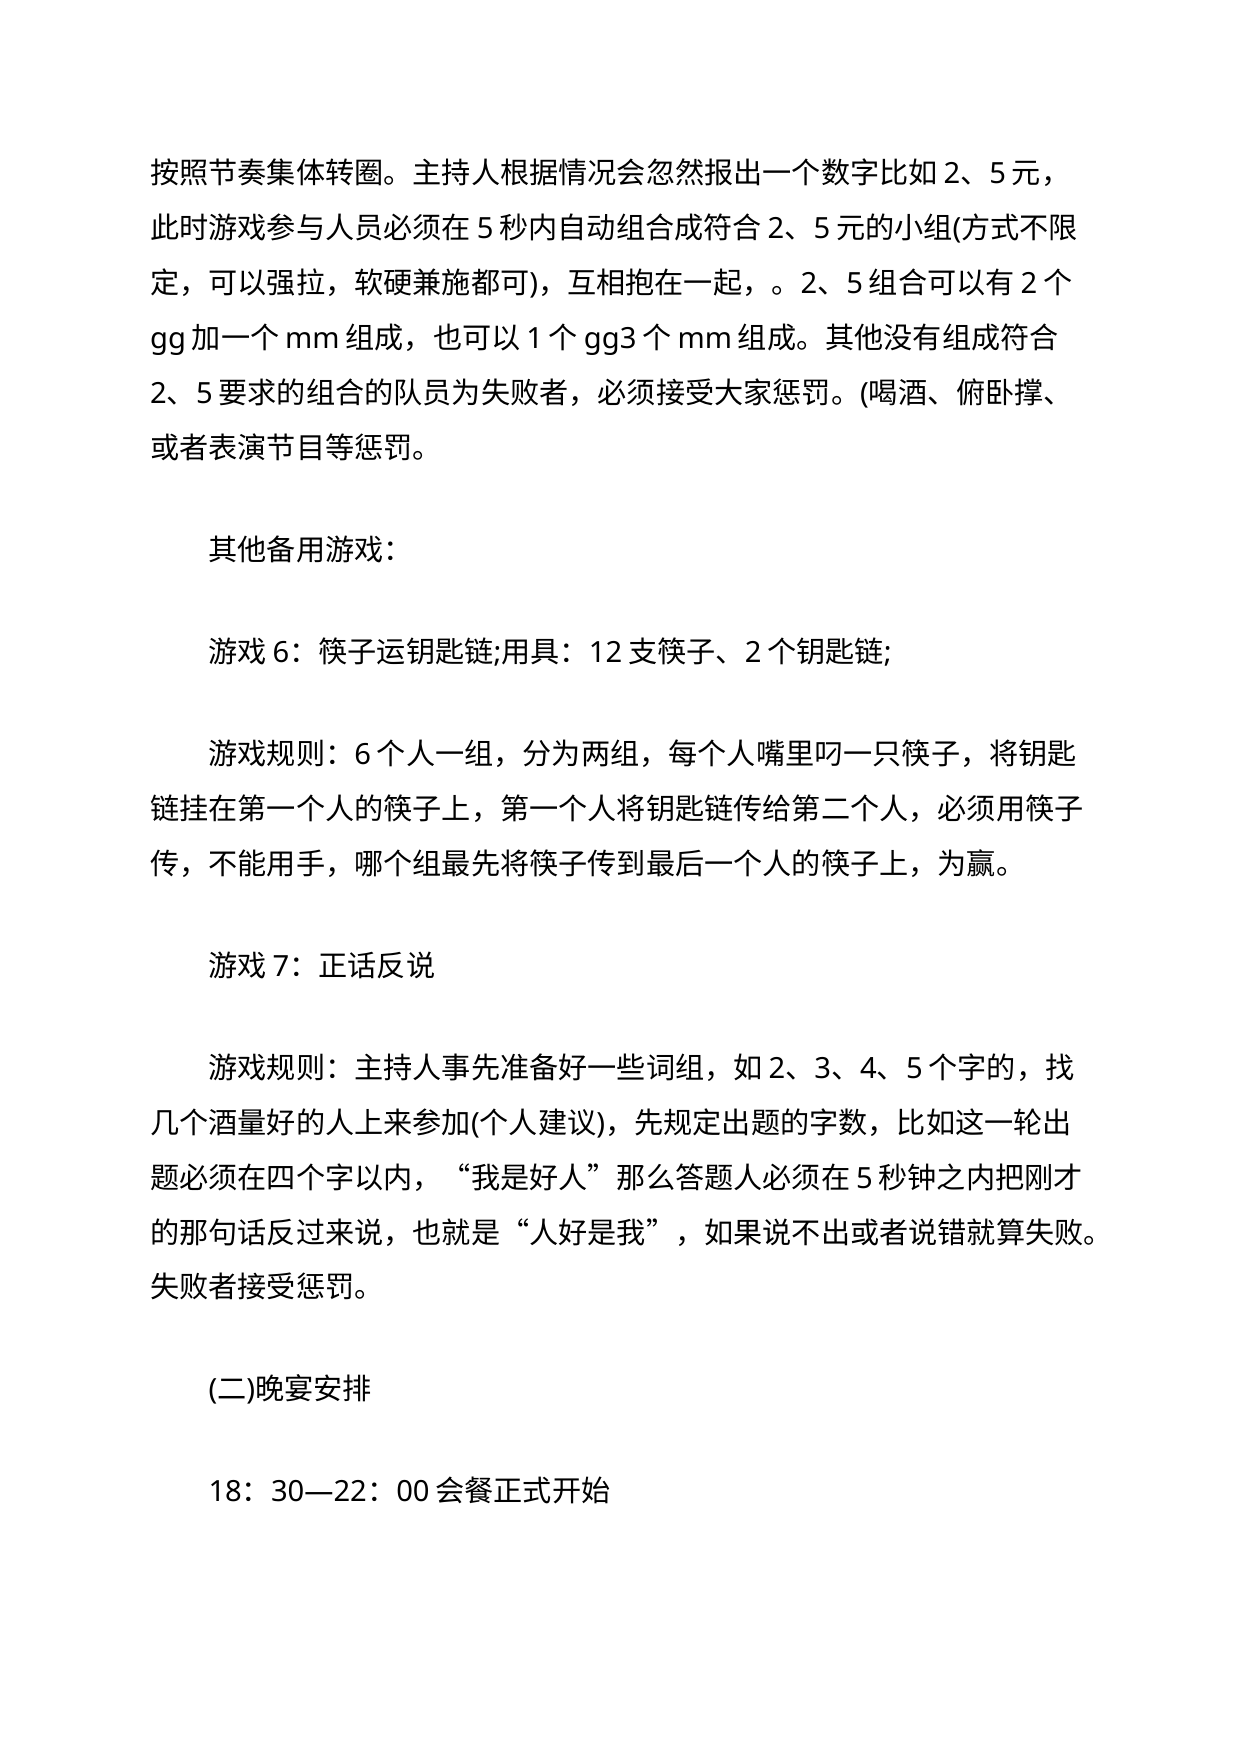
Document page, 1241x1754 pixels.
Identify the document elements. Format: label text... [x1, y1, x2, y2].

text (二)晚宴安排 [150, 1366, 1090, 1408]
text 其他备用游戏： [150, 527, 1090, 569]
text 游戏7：正话反说 [150, 942, 1090, 984]
text 游戏规则：6个人一组，分为两组，每个人嘴里叼一只筷子，将钥匙链挂在第一个人的筷子上，第一个人将钥匙链传给第二个人，必须用筷子传，不能用手，哪个组最先将筷子传到最后一个人的筷子上，为赢。 [150, 731, 1090, 883]
text 游戏6：筷子运钥匙链;用具：12支筷子、2个钥匙链; [150, 628, 1090, 671]
text 18：30—22：00会餐正式开始 [150, 1468, 1090, 1510]
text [150, 150, 1090, 467]
text 游戏规则：主持人事先准备好一些词组，如2、3、4、5个字的，找几个酒量好的人上来参加(个人建议)，先规定出题的字数，比如这一轮出题必须在四个字以内，“我是好人”那么答题人必须在5秒钟之内把刚才的那句话反过来说，也就是“人好是我”，如果说不出或者说错就算失败。失败者接受惩罚。 [150, 1044, 1090, 1306]
